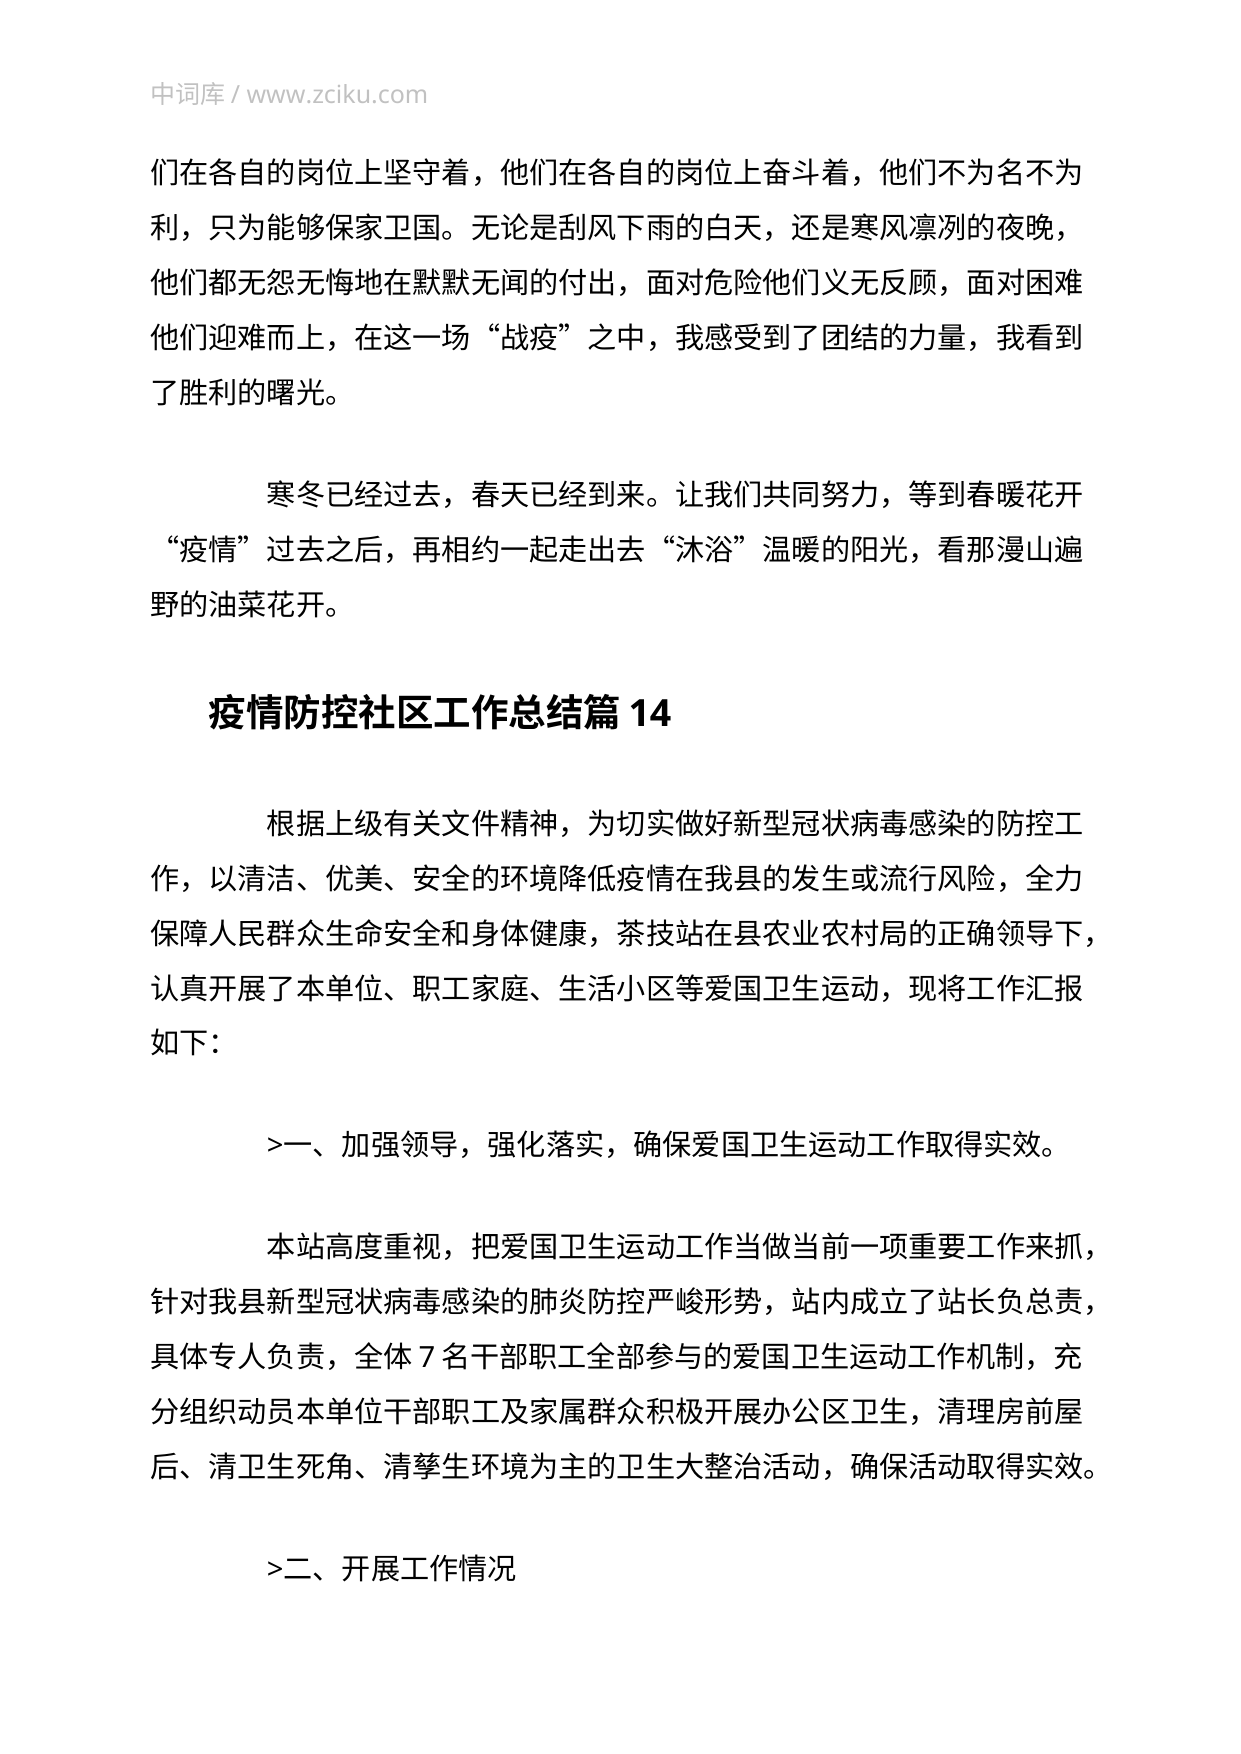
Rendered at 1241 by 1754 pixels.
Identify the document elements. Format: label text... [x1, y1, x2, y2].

text >二、开展工作情况 [150, 1545, 1090, 1588]
text >一、加强领导，强化落实，确保爱国卫生运动工作取得实效。 [150, 1122, 1090, 1164]
text 根据上级有关文件精神，为切实做好新型冠状病毒感染的防控工作，以清洁、优美、安全的环境降低疫情在我县的发生或流行风险，全力保障人民群众生命安全和身体健康，茶技站在县农业农村局的正确领导下，认真开展了本单位、职工家庭、生活小区等爱国卫生运动，现将工作汇报如下： [150, 801, 1090, 1062]
text 寒冬已经过去，春天已经到来。让我们共同努力，等到春暖花开“疫情”过去之后，再相约一起走出去“沐浴”温暖的阳光，看那漫山遍野的油菜花开。 [150, 471, 1090, 623]
text 疫情防控社区工作总结篇14 [150, 683, 1090, 737]
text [150, 150, 1090, 412]
text 本站高度重视，把爱国卫生运动工作当做当前一项重要工作来抓，针对我县新型冠状病毒感染的肺炎防控严峻形势，站内成立了站长负总责，具体专人负责，全体7名干部职工全部参与的爱国卫生运动工作机制，充分组织动员本单位干部职工及家属群众积极开展办公区卫生，清理房前屋后、清卫生死角、清孳生环境为主的卫生大整治活动，确保活动取得实效。 [150, 1224, 1090, 1486]
